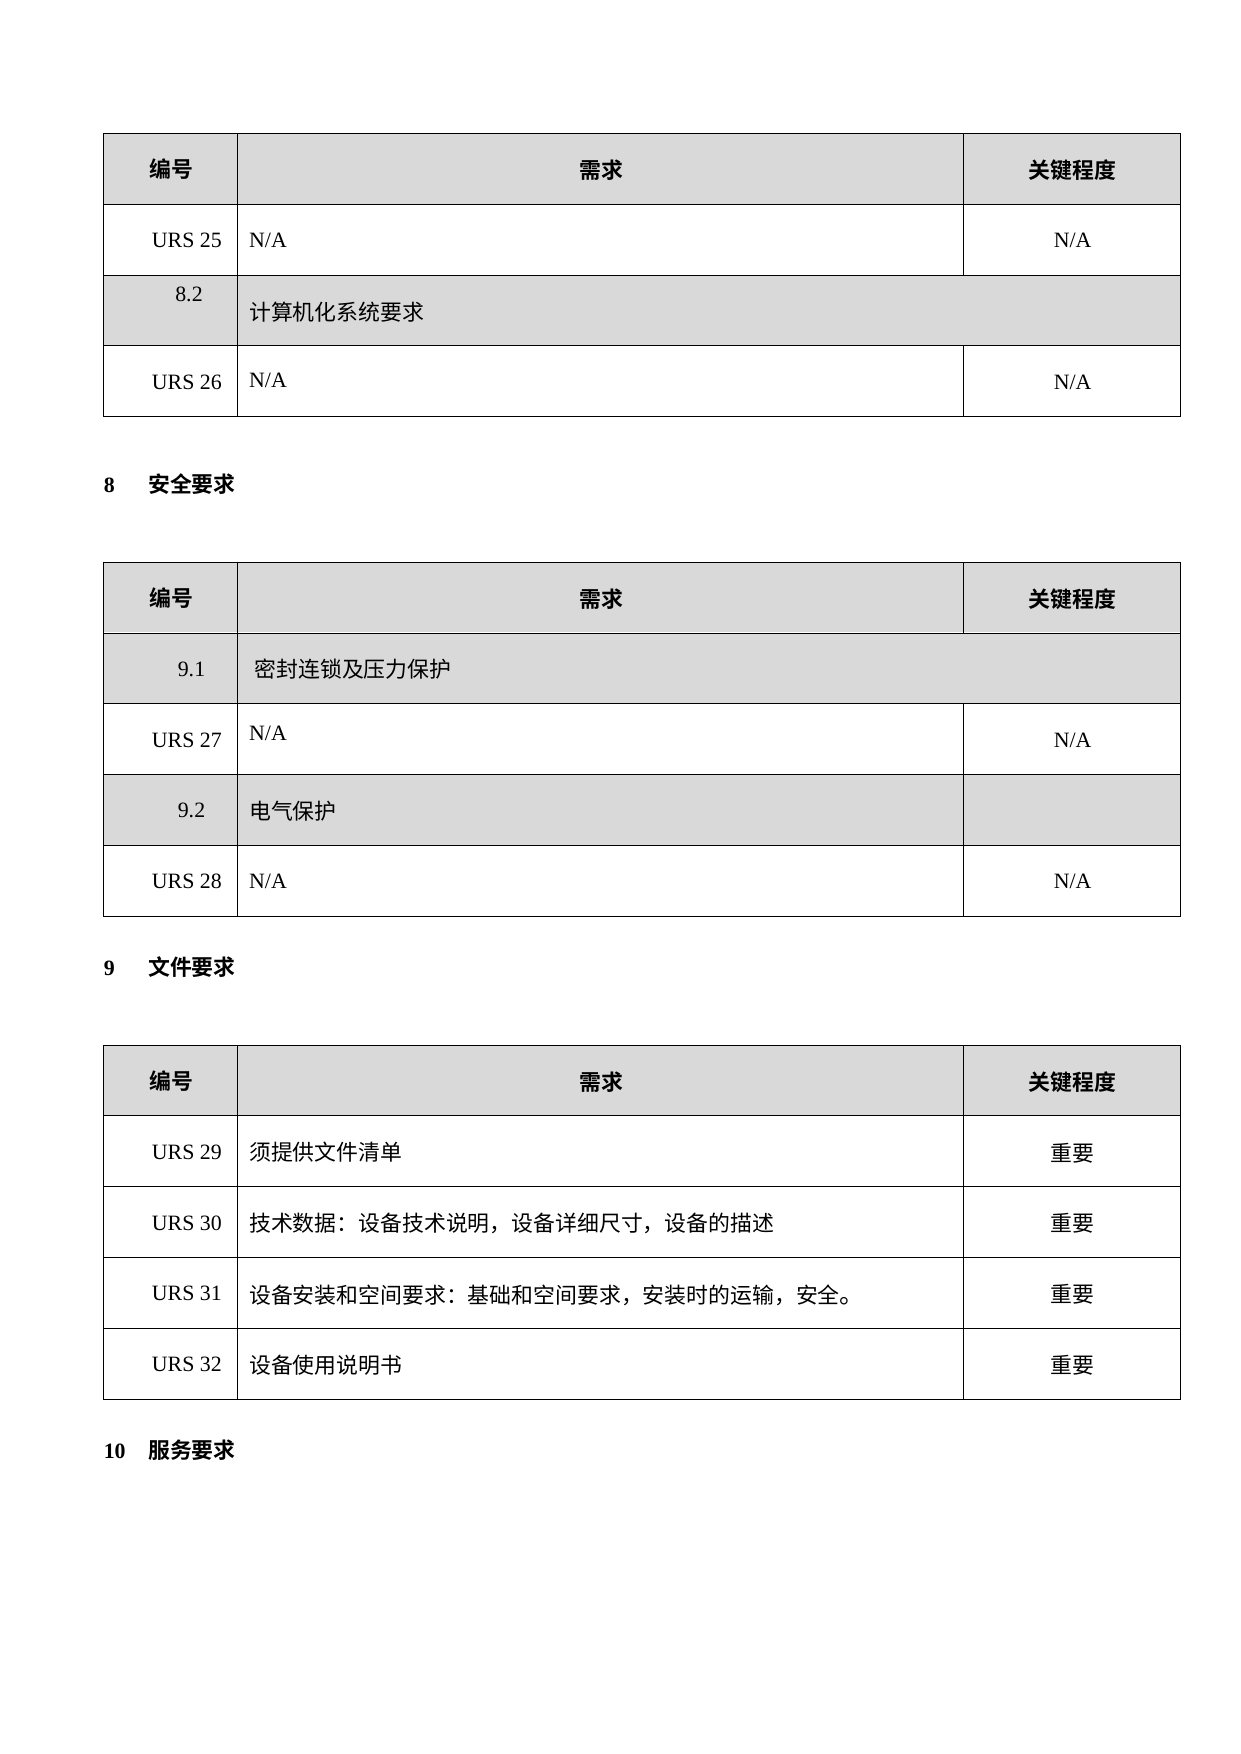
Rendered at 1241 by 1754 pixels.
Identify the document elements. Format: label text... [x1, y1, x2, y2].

table_cell [104, 205, 237, 274]
table_cell N/A [964, 846, 1180, 916]
table_cell 重要 [964, 1116, 1180, 1186]
table_header 关键程度 [964, 134, 1180, 204]
list 文件要求 [103, 950, 1181, 983]
table_cell 技术数据：设备技术说明，设备详细尺寸，设备的描述 [238, 1187, 963, 1257]
table_cell [104, 1258, 237, 1328]
table_cell 设备使用说明书 [238, 1329, 963, 1399]
table_cell [104, 704, 237, 774]
list 服务要求 [103, 1433, 1181, 1466]
table_cell N/A [238, 704, 963, 774]
table_header 编号 [104, 1046, 237, 1115]
table_header 编号 [104, 134, 237, 204]
table_header 关键程度 [964, 1046, 1180, 1115]
list 安全要求 [103, 467, 1181, 499]
table_cell [104, 846, 237, 916]
table_header 需求 [238, 563, 963, 632]
table_cell N/A [964, 205, 1180, 274]
table_cell 重要 [964, 1187, 1180, 1257]
table_cell 须提供文件清单 [238, 1116, 963, 1186]
table_cell N/A [964, 346, 1180, 416]
table_cell [104, 1329, 237, 1399]
table_cell [104, 1187, 237, 1257]
table_cell [104, 276, 237, 345]
table_cell 设备安装和空间要求：基础和空间要求，安装时的运输，安全。 [238, 1258, 963, 1328]
table_cell N/A [238, 346, 963, 416]
table_cell N/A [238, 205, 963, 274]
table_cell N/A [964, 704, 1180, 774]
table_cell [104, 346, 237, 416]
table_cell 密封连锁及压力保护 [238, 634, 1180, 703]
table_cell [104, 634, 237, 703]
table_cell [104, 775, 237, 845]
table_cell [964, 775, 1180, 845]
table_cell 重要 [964, 1258, 1180, 1328]
table_cell [104, 1116, 237, 1186]
table_cell 电气保护 [238, 775, 963, 845]
table_cell N/A [238, 846, 963, 916]
table_cell 计算机化系统要求 [238, 276, 1180, 345]
table_header 需求 [238, 1046, 963, 1115]
table_header 关键程度 [964, 563, 1180, 632]
table_cell 重要 [964, 1329, 1180, 1399]
table_header 编号 [104, 563, 237, 632]
table_header 需求 [238, 134, 963, 204]
